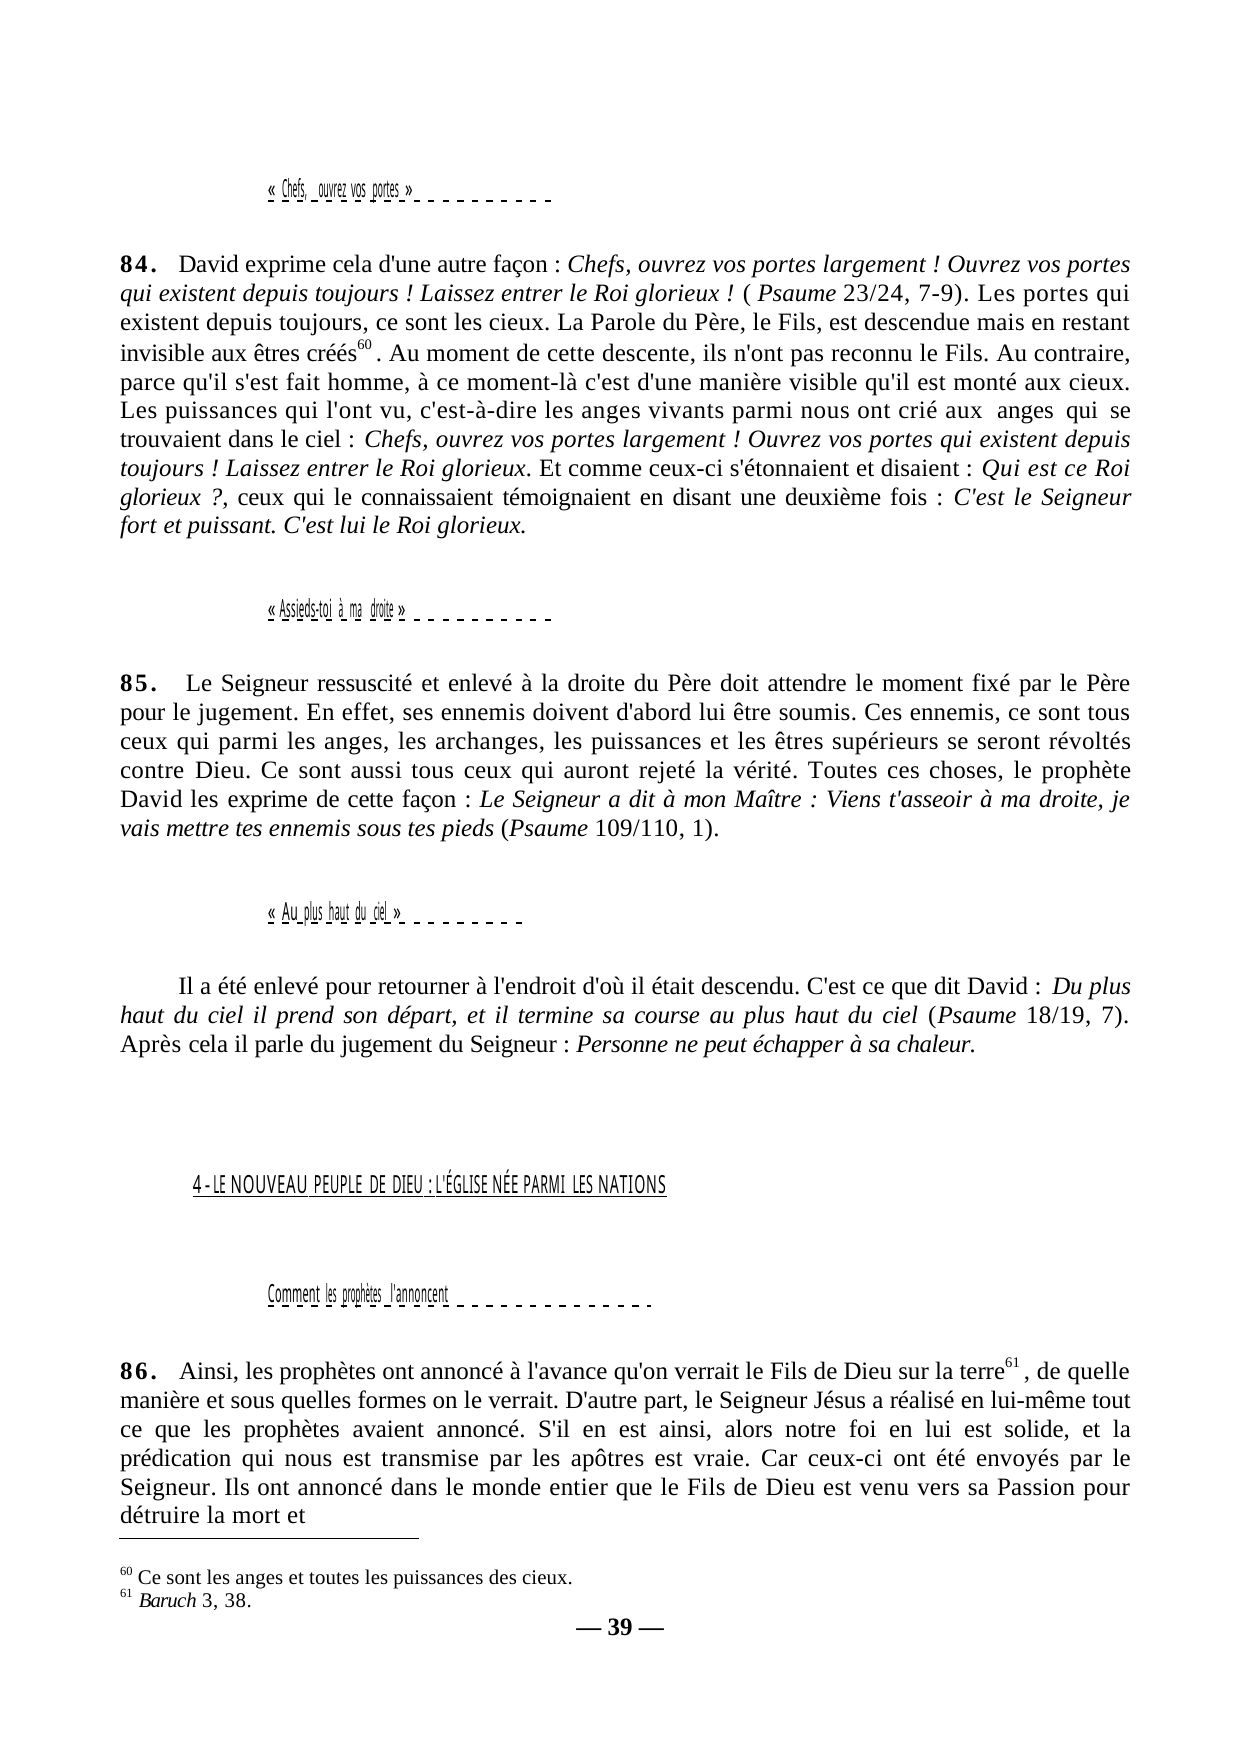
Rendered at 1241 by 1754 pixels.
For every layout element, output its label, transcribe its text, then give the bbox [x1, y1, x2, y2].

text « Assieds-toi à ma droite » [268, 592, 1138, 623]
text 86. Ainsi, les prophètes ont annoncé à l'avance qu'on verrait le Fils de Dieu sur la terre61 , de quelle manière et sous quelles formes on le verrait. D'autre part, le Seigneur Jésus a réalisé en lui-même tout ce que les prophètes avaient annoncé. S'il en est ainsi, alors notre foi en lui est solide, et la prédication qui nous est transmise par les apôtres est vraie. Car ceux-ci ont été envoyés par le Seigneur. Ils ont annoncé dans le monde entier que le Fils de Dieu est venu vers sa Passion pour détruire la mort et [120, 1353, 1131, 1529]
text Il a été enlevé pour retourner à l'endroit d'où il était descendu. C'est ce que dit David : Du plus haut du ciel il prend son départ, et il termine sa course au plus haut du ciel (Psaume 18/19, 7). Après cela il parle du jugement du Seigneur : Personne ne peut échapper à sa chaleur. [120, 971, 1131, 1058]
text « Au plus haut du ciel » [268, 895, 1138, 926]
text 85. Le Seigneur ressuscité et enlevé à la droite du Père doit attendre le moment fixé par le Père pour le jugement. En effet, ses ennemis doivent d'abord lui être soumis. Ces ennemis, ce sont tous ceux qui parmi les anges, les archanges, les puissances et les êtres supérieurs se seront révoltés contre Dieu. Ce sont aussi tous ceux qui auront rejeté la vérité. Toutes ces choses, le prophète David les exprime de cette façon : Le Seigneur a dit à mon Maître : Viens t'asseoir à ma droite, je vais mettre tes ennemis sous tes pieds (Psaume 109/110, 1). [120, 668, 1131, 842]
text 4 - LE NOUVEAU PEUPLE DE DIEU : L'ÉGLISE NÉE PARMI LES NATIONS [193, 1169, 1138, 1203]
text Comment les prophètes l'annoncent [268, 1277, 1138, 1309]
text 84. David exprime cela d'une autre façon : Chefs, ouvrez vos portes largement ! Ouvrez vos portes qui existent depuis toujours ! Laissez entrer le Roi glorieux ! ( Psaume 23/24, 7-9). Les portes qui existent depuis toujours, ce sont les cieux. La Parole du Père, le Fils, est descendue mais en restant invisible aux êtres créés60 . Au moment de cette descente, ils n'ont pas reconnu le Fils. Au contraire, parce qu'il s'est fait homme, à ce moment-là c'est d'une manière visible qu'il est monté aux cieux. Les puissances qui l'ont vu, c'est-à-dire les anges vivants parmi nous ont crié aux anges qui se trouvaient dans le ciel : Chefs, ouvrez vos portes largement ! Ouvrez vos portes qui existent depuis toujours ! Laissez entrer le Roi glorieux. Et comme ceux-ci s'étonnaient et disaient : Qui est ce Roi glorieux ?, ceux qui le connaissaient témoignaient en disant une deuxième fois : C'est le Seigneur fort et puissant. C'est lui le Roi glorieux. [120, 249, 1131, 539]
text « Chefs, ouvrez vos portes » [268, 172, 1138, 204]
